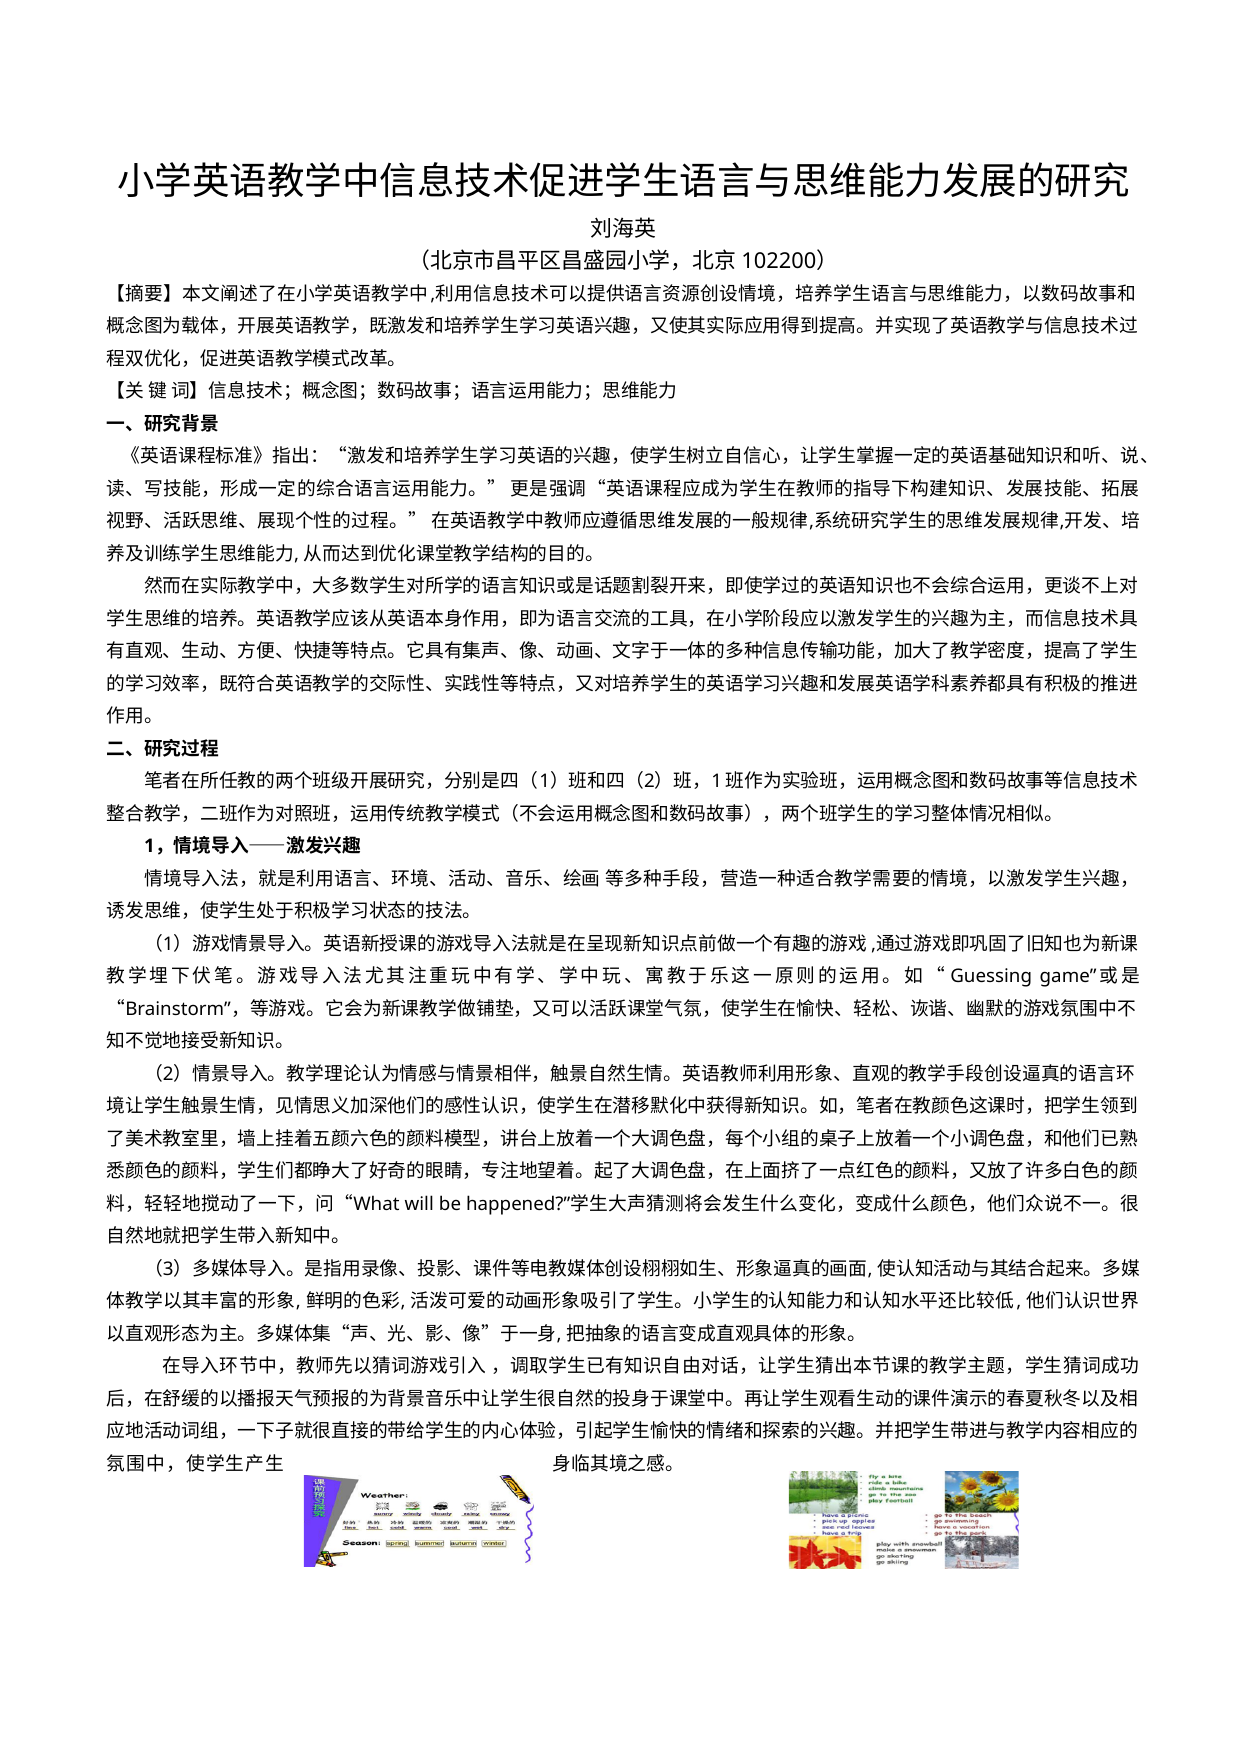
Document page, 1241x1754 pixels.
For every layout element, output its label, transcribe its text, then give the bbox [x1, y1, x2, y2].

text 刘海英 [106, 211, 1140, 243]
text 笔者在所任教的两个班级开展研究，分别是四（1）班和四（2）班，1班作为实验班，运用概念图和数码故事等信息技术整合教学，二班作为对照班，运用传统教学模式（不会运用概念图和数码故事），两个班学生的学习整体情况相似。 [106, 763, 1140, 828]
text 【摘要】本文阐述了在小学英语教学中,利用信息技术可以提供语言资源创设情境，培养学生语言与思维能力，以数码故事和概念图为载体，开展英语教学，既激发和培养学生学习英语兴趣，又使其实际应用得到提高。并实现了英语教学与信息技术过程双优化，促进英语教学模式改革。 [106, 276, 1140, 373]
picture [302, 1475, 534, 1566]
text 情境导入法，就是利用语言、环境、活动、音乐、绘画 等多种手段，营造一种适合教学需要的情境，以激发学生兴趣，诱发思维，使学生处于积极学习状态的技法。 [106, 861, 1140, 926]
text 一、研究背景 [106, 406, 1140, 438]
picture [787, 1471, 1019, 1569]
text （2）情景导入。教学理论认为情感与情景相伴，触景自然生情。英语教师利用形象、直观的教学手段创设逼真的语言环境让学生触景生情，见情思义加深他们的感性认识，使学生在潜移默化中获得新知识。如，笔者在教颜色这课时，把学生领到了美术教室里，墙上挂着五颜六色的颜料模型，讲台上放着一个大调色盘，每个小组的桌子上放着一个小调色盘，和他们已熟悉颜色的颜料，学生们都睁大了好奇的眼睛，专注地望着。起了大调色盘，在上面挤了一点红色的颜料，又放了许多白色的颜料，轻轻地搅动了一下，问“What will be happened?”学生大声猜测将会发生什么变化，变成什么颜色，他们众说不一。很自然地就把学生带入新知中。 [106, 1056, 1140, 1251]
text （3）多媒体导入。是指用录像、投影、课件等电教媒体创设栩栩如生、形象逼真的画面, 使认知活动与其结合起来。多媒体教学以其丰富的形象, 鲜明的色彩, 活泼可爱的动画形象吸引了学生。小学生的认知能力和认知水平还比较低, 他们认识世界以直观形态为主。多媒体集“声、光、影、像”于一身, 把抽象的语言变成直观具体的形象。 [106, 1251, 1140, 1348]
text 《英语课程标准》指出：“激发和培养学生学习英语的兴趣，使学生树立自信心，让学生掌握一定的英语基础知识和听、说、读、写技能，形成一定的综合语言运用能力。” 更是强调“英语课程应成为学生在教师的指导下构建知识、发展技能、拓展视野、活跃思维、展现个性的过程。” 在英语教学中教师应遵循思维发展的一般规律,系统研究学生的思维发展规律,开发、培养及训练学生思维能力, 从而达到优化课堂教学结构的目的。 [106, 438, 1140, 568]
text 【关 键 词】信息技术；概念图；数码故事；语言运用能力；思维能力 [106, 373, 1140, 406]
text （1）游戏情景导入。英语新授课的游戏导入法就是在呈现新知识点前做一个有趣的游戏,通过游戏即巩固了旧知也为新课教学埋下伏笔。游戏导入法尤其注重玩中有学、学中玩、寓教于乐这一原则的运用。如“Guessing game”或是“Brainstorm”，等游戏。它会为新课教学做铺垫，又可以活跃课堂气氛，使学生在愉快、轻松、诙谐、幽默的游戏氛围中不知不觉地接受新知识。 [106, 926, 1140, 1056]
text 在导入环节中，教师先以猜词游戏引入 ，调取学生已有知识自由对话，让学生猜出本节课的教学主题，学生猜词成功后，在舒缓的以播报天气预报的为背景音乐中让学生很自然的投身于课堂中。再让学生观看生动的课件演示的春夏秋冬以及相应地活动词组，一下子就很直接的带给学生的内心体验，引起学生愉快的情绪和探索的兴趣。并把学生带进与教学内容相应的氛围中，使学生产生身临其境之感。 [106, 1348, 1140, 1478]
text 小学英语教学中信息技术促进学生语言与思维能力发展的研究 [106, 146, 1140, 211]
text （北京市昌平区昌盛园小学，北京 102200） [106, 243, 1140, 276]
text 然而在实际教学中，大多数学生对所学的语言知识或是话题割裂开来，即使学过的英语知识也不会综合运用，更谈不上对学生思维的培养。英语教学应该从英语本身作用，即为语言交流的工具，在小学阶段应以激发学生的兴趣为主，而信息技术具有直观、生动、方便、快捷等特点。它具有集声、像、动画、文字于一体的多种信息传输功能，加大了教学密度，提高了学生的学习效率，既符合英语教学的交际性、实践性等特点，又对培养学生的英语学习兴趣和发展英语学科素养都具有积极的推进作用。 [106, 568, 1140, 731]
text 1，情境导入——激发兴趣 [106, 828, 1140, 861]
text 二、研究过程 [106, 731, 1140, 763]
